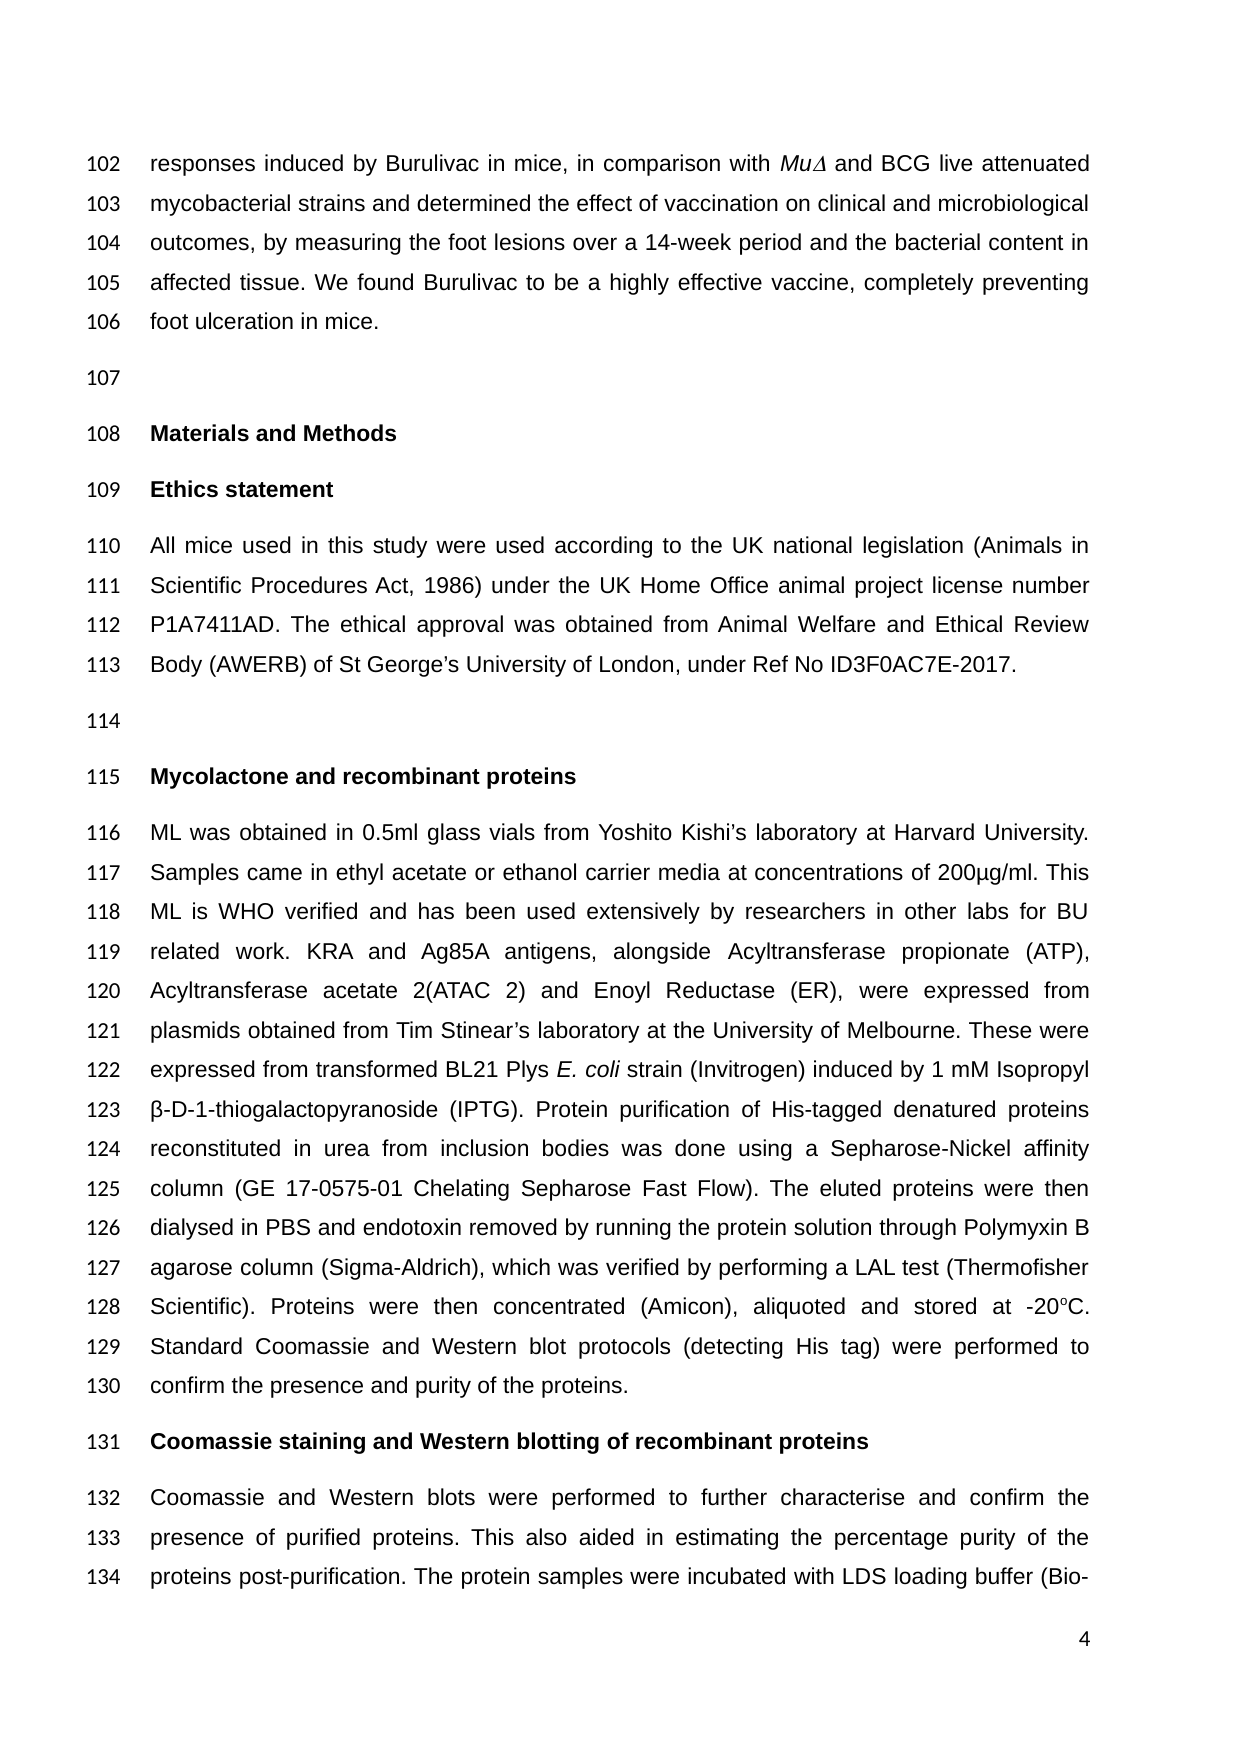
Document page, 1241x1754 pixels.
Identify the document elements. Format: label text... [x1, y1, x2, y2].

text Coomassie staining and Western blotting of recombinant proteins [150, 1428, 1090, 1454]
text Materials and Methods [150, 420, 1090, 447]
text Mycolactone and recombinant proteins [150, 763, 1090, 789]
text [150, 150, 1090, 334]
text ML was obtained in 0.5ml glass vials from Yoshito Kishi’s laboratory at Harvard University. Samples came in ethyl acetate or ethanol carrier media at concentrations of 200µg/ml. This ML is WHO verified and has been used extensively by researchers in other labs for BU related work. KRA and Ag85A antigens, alongside Acyltransferase propionate (ATP), Acyltransferase acetate 2(ATAC 2) and Enoyl Reductase (ER), were expressed from plasmids obtained from Tim Stinear’s laboratory at the University of Melbourne. These were expressed from transformed BL21 Plys E. coli strain (Invitrogen) induced by 1 mM Isopropyl β-D-1-thiogalactopyranoside (IPTG). Protein purification of His-tagged denatured proteins reconstituted in urea from inclusion bodies was done using a Sepharose-Nickel affinity column (GE 17-0575-01 Chelating Sepharose Fast Flow). The eluted proteins were then dialysed in PBS and endotoxin removed by running the protein solution through Polymyxin B agarose column (Sigma-Aldrich), which was verified by performing a LAL test (Thermofisher Scientific). Proteins were then concentrated (Amicon), aliquoted and stored at -20oC. Standard Coomassie and Western blot protocols (detecting His tag) were performed to confirm the presence and purity of the proteins. [150, 819, 1090, 1398]
text Ethics statement [150, 476, 1090, 503]
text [150, 1484, 1090, 1590]
text All mice used in this study were used according to the UK national legislation (Animals in Scientific Procedures Act, 1986) under the UK Home Office animal project license number P1A7411AD. The ethical approval was obtained from Animal Welfare and Ethical Review Body (AWERB) of St George’s University of London, under Ref No ID3F0AC7E-2017. [150, 532, 1090, 677]
